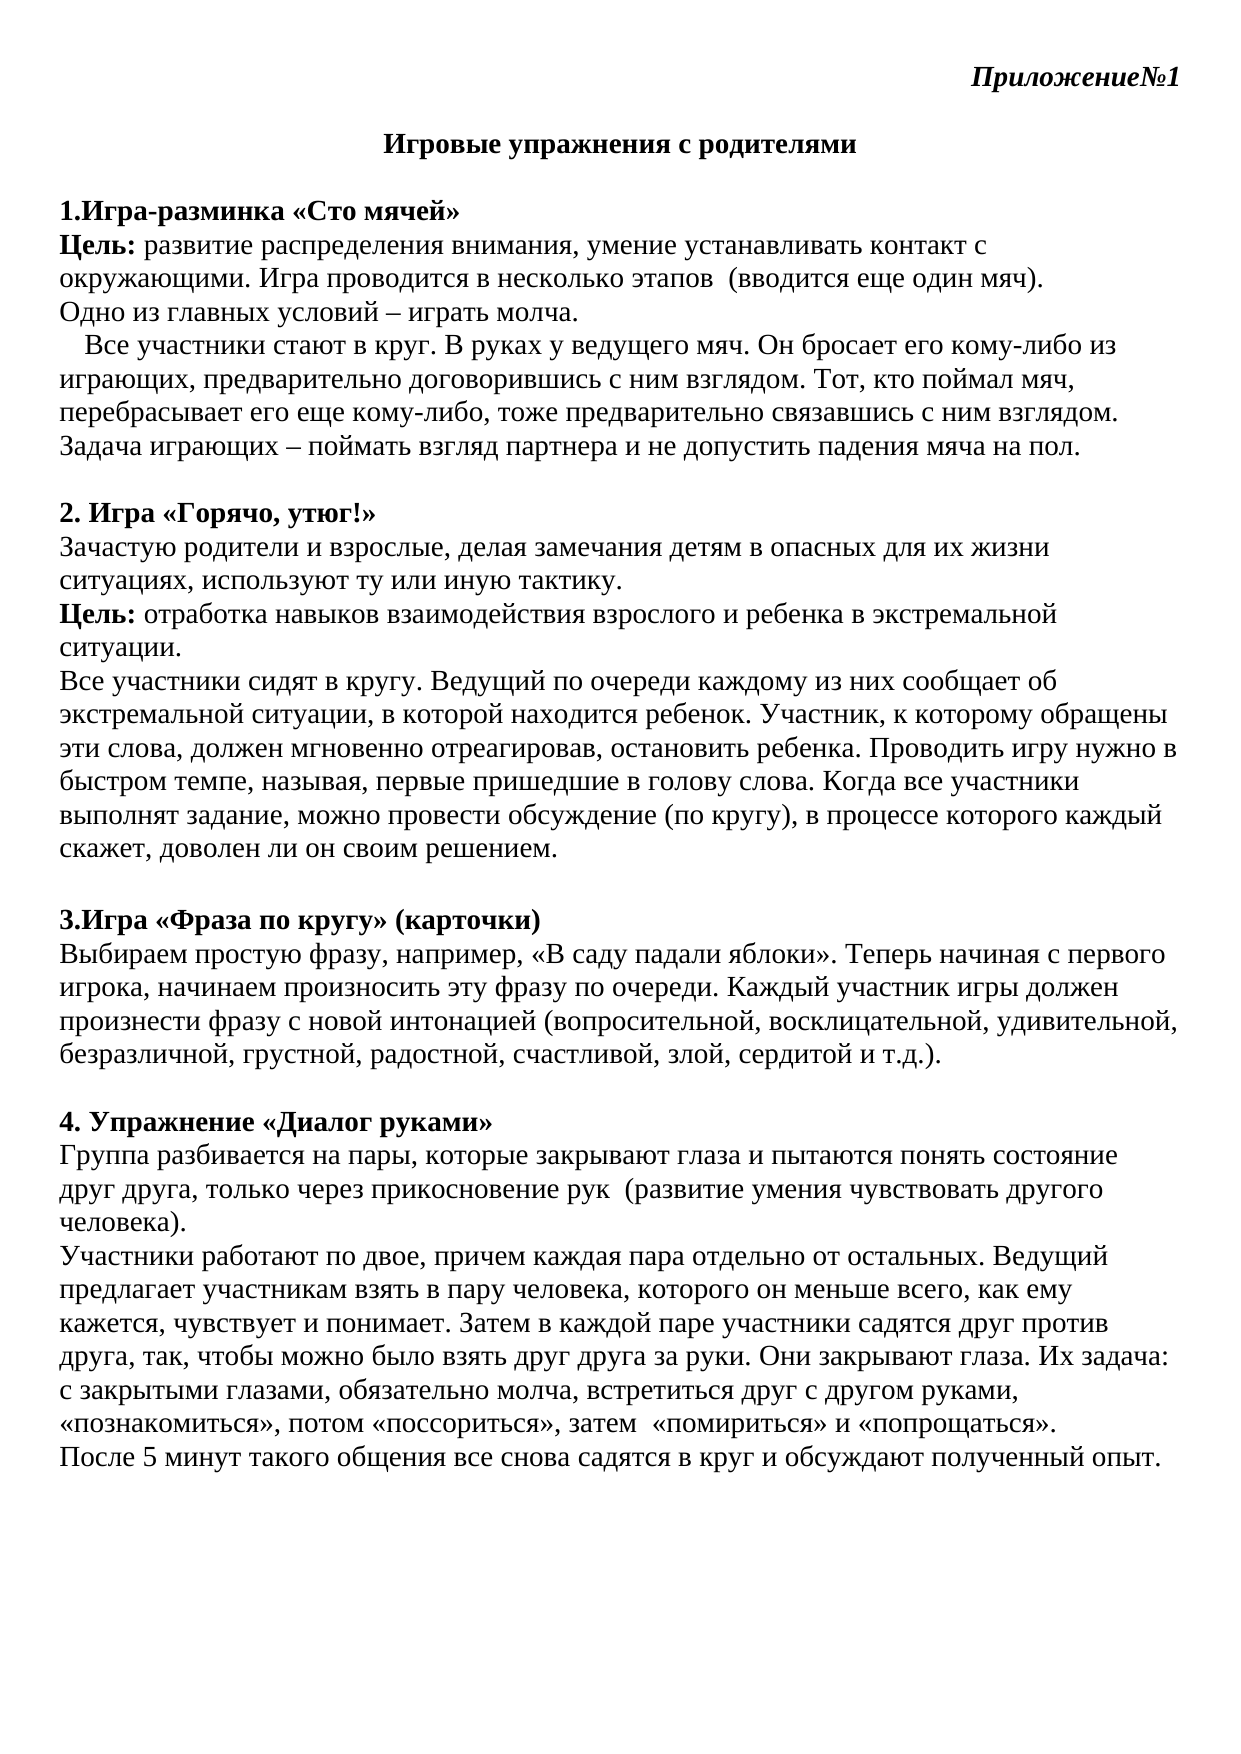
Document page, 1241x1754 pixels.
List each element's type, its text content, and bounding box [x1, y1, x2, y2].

text Выбираем простую фразу, например, «В саду падали яблоки». Теперь начиная с первого игрока, начинаем произносить эту фразу по очереди. Каждый участник игры должен произнести фразу с новой интонацией (вопросительной, восклицательной, удивительной, безразличной, грустной, радостной, счастливой, злой, сердитой и т.д.). [59, 936, 1181, 1070]
text 2. Игра «Горячо, утюг!» [59, 495, 1181, 529]
text Цель: развитие распределения внимания, умение устанавливать контакт с окружающими. Игра проводится в несколько этапов (вводится еще один мяч). [59, 227, 1181, 294]
text Участники работают по двое, причем каждая пара отдельно от остальных. Ведущий предлагает участникам взять в пару человека, которого он меньше всего, как ему кажется, чувствует и понимает. Затем в каждой паре участники садятся друг против друга, так, чтобы можно было взять друг друга за руки. Они закрывают глаза. Их задача: с закрытыми глазами, обязательно молча, встретиться друг с другом руками, «познакомиться», потом «поссориться», затем «помириться» и «попрощаться». [59, 1238, 1181, 1439]
text Одно из главных условий – играть молча. [59, 294, 1181, 327]
text Все участники стают в круг. В руках у ведущего мяч. Он бросает его кому-либо из играющих, предварительно договорившись с ним взглядом. Тот, кто поймал мяч, перебрасывает его еще кому-либо, тоже предварительно связавшись с ним взглядом. Задача играющих – поймать взгляд партнера и не допустить падения мяча на пол. [59, 327, 1181, 462]
text Цель: отработка навыков взаимодействия взрослого и ребенка в экстремальной ситуации. [59, 596, 1181, 663]
text Все участники сидят в кругу. Ведущий по очереди каждому из них сообщает об экстремальной ситуации, в которой находится ребенок. Участник, к которому обращены эти слова, должен мгновенно отреагировав, остановить ребенка. Проводить игру нужно в быстром темпе, называя, первые пришедшие в голову слова. Когда все участники выполнят задание, можно провести обсуждение (по кругу), в процессе которого каждый скажет, доволен ли он своим решением. [59, 663, 1181, 864]
text Зачастую родители и взрослые, делая замечания детям в опасных для их жизни ситуациях, используют ту или иную тактику. [59, 529, 1181, 596]
text Приложение№1 [59, 59, 1181, 93]
text 1.Игра-разминка «Сто мячей» [59, 193, 1181, 227]
text Игровые упражнения с родителями [59, 126, 1181, 160]
text После 5 минут такого общения все снова садятся в круг и обсуждают полученный опыт. [59, 1439, 1181, 1473]
text 4. Упражнение «Диалог руками» [59, 1104, 1181, 1137]
text Группа разбивается на пары, которые закрывают глаза и пытаются понять состояние друг друга, только через прикосновение рук (развитие умения чувствовать другого человека). [59, 1137, 1181, 1238]
text 3.Игра «Фраза по кругу» (карточки) [59, 902, 1181, 936]
